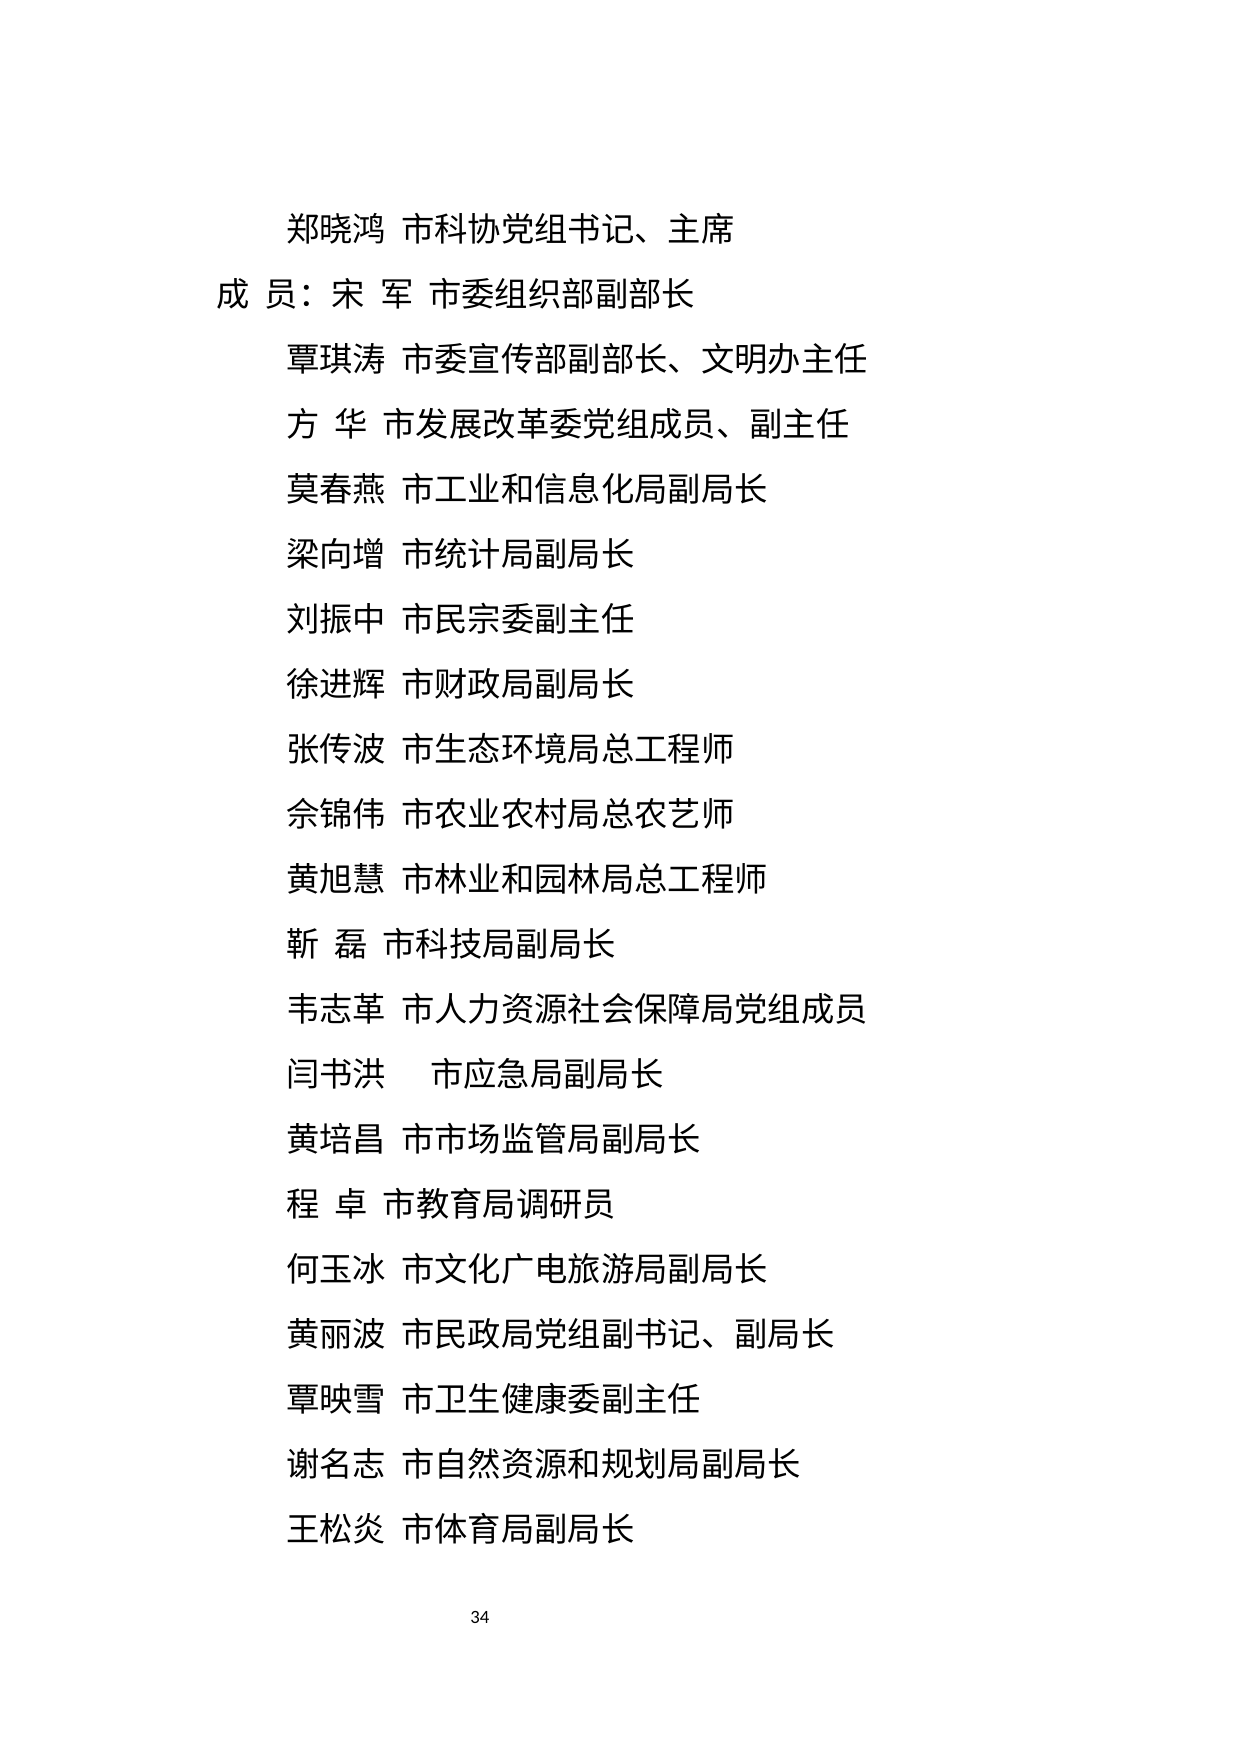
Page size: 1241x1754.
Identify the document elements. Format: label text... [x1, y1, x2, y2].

text 黄旭慧 市林业和园林局总工程师 [150, 844, 1040, 909]
text 程 卓 市教育局调研员 [150, 1169, 1040, 1234]
text 黄丽波 市民政局党组副书记、副局长 [150, 1299, 1040, 1364]
text 莫春燕 市工业和信息化局副局长 [150, 454, 1040, 519]
text 方 华 市发展改革委党组成员、副主任 [150, 389, 1040, 454]
text 谢名志 市自然资源和规划局副局长 [150, 1429, 1040, 1494]
text 覃琪涛 市委宣传部副部长、文明办主任 [150, 324, 1040, 389]
text 佘锦伟 市农业农村局总农艺师 [150, 779, 1040, 844]
text 韦志革 市人力资源社会保障局党组成员 [150, 974, 1040, 1039]
text 闫书洪 市应急局副局长 [150, 1039, 1040, 1104]
text 梁向增 市统计局副局长 [150, 519, 1040, 584]
text 覃映雪 市卫生健康委副主任 [150, 1364, 1040, 1429]
text 何玉冰 市文化广电旅游局副局长 [150, 1234, 1040, 1299]
text 张传波 市生态环境局总工程师 [150, 714, 1040, 779]
text 刘振中 市民宗委副主任 [150, 584, 1040, 649]
text 靳 磊 市科技局副局长 [150, 909, 1040, 974]
text 徐进辉 市财政局副局长 [150, 649, 1040, 714]
text 成 员：宋 军 市委组织部副部长 [150, 259, 1040, 324]
text 郑晓鸿 市科协党组书记、主席 [150, 194, 1040, 259]
text 王松炎 市体育局副局长 [150, 1494, 1040, 1559]
text 黄培昌 市市场监管局副局长 [150, 1104, 1040, 1169]
